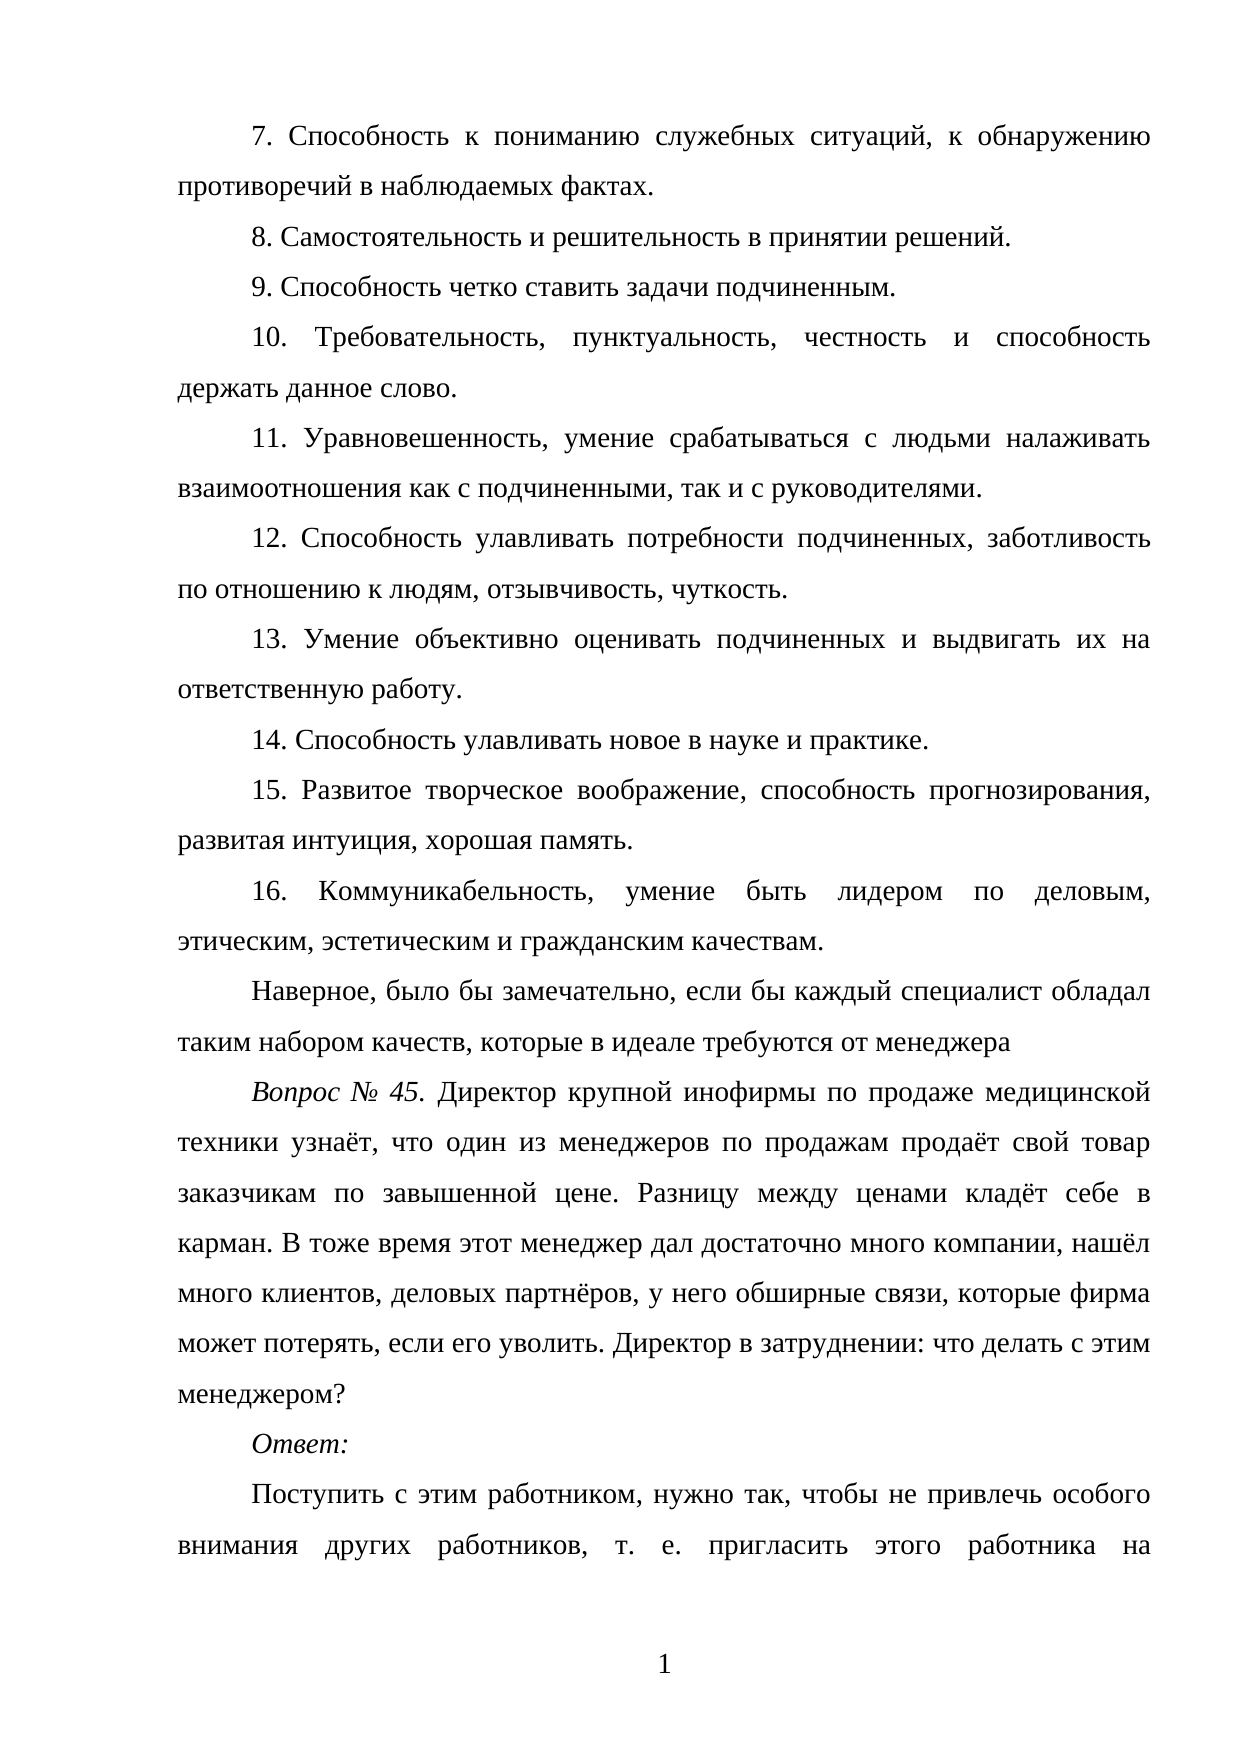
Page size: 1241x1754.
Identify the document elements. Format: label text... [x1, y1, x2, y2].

text 9. Способность четко ставить задачи подчиненным. [177, 269, 1152, 303]
text Вопрос № 45. Директор крупной инофирмы по продаже медицинской техники узнаёт, что один из менеджеров по продажам продаёт свой товар заказчикам по завышенной цене. Разницу между ценами кладёт себе в карман. В тоже время этот менеджер дал достаточно много компании, нашёл много клиентов, деловых партнёров, у него обширные связи, которые фирма может потерять, если его уволить. Директор в затруднении: что делать с этим менеджером? [177, 1074, 1152, 1409]
text 14. Способность улавливать новое в науке и практике. [177, 722, 1152, 755]
text 12. Способность улавливать потребности подчиненных, заботливость по отношению к людям, отзывчивость, чуткость. [177, 521, 1152, 604]
text 16. Коммуникабельность, умение быть лидером по деловым, этическим, эстетическим и гражданским качествам. [177, 873, 1152, 957]
text 15. Развитое творческое воображение, способность прогнозирования, развитая интуиция, хорошая память. [177, 772, 1152, 856]
text Ответ: [177, 1426, 1152, 1460]
text 7. Способность к пониманию служебных ситуаций, к обнаружению противоречий в наблюдаемых фактах. [177, 118, 1152, 202]
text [177, 1477, 1152, 1560]
text 8. Самостоятельность и решительность в принятии решений. [177, 219, 1152, 252]
text 11. Уравновешенность, умение срабатываться с людьми налаживать взаимоотношения как с подчиненными, так и с руководителями. [177, 420, 1152, 504]
text 10. Требовательность, пунктуальность, честность и способность держать данное слово. [177, 319, 1152, 403]
text 13. Умение объективно оценивать подчиненных и выдвигать их на ответственную работу. [177, 621, 1152, 705]
text Наверное, было бы замечательно, если бы каждый специалист обладал таким набором качеств, которые в идеале требуются от менеджера [177, 973, 1152, 1057]
